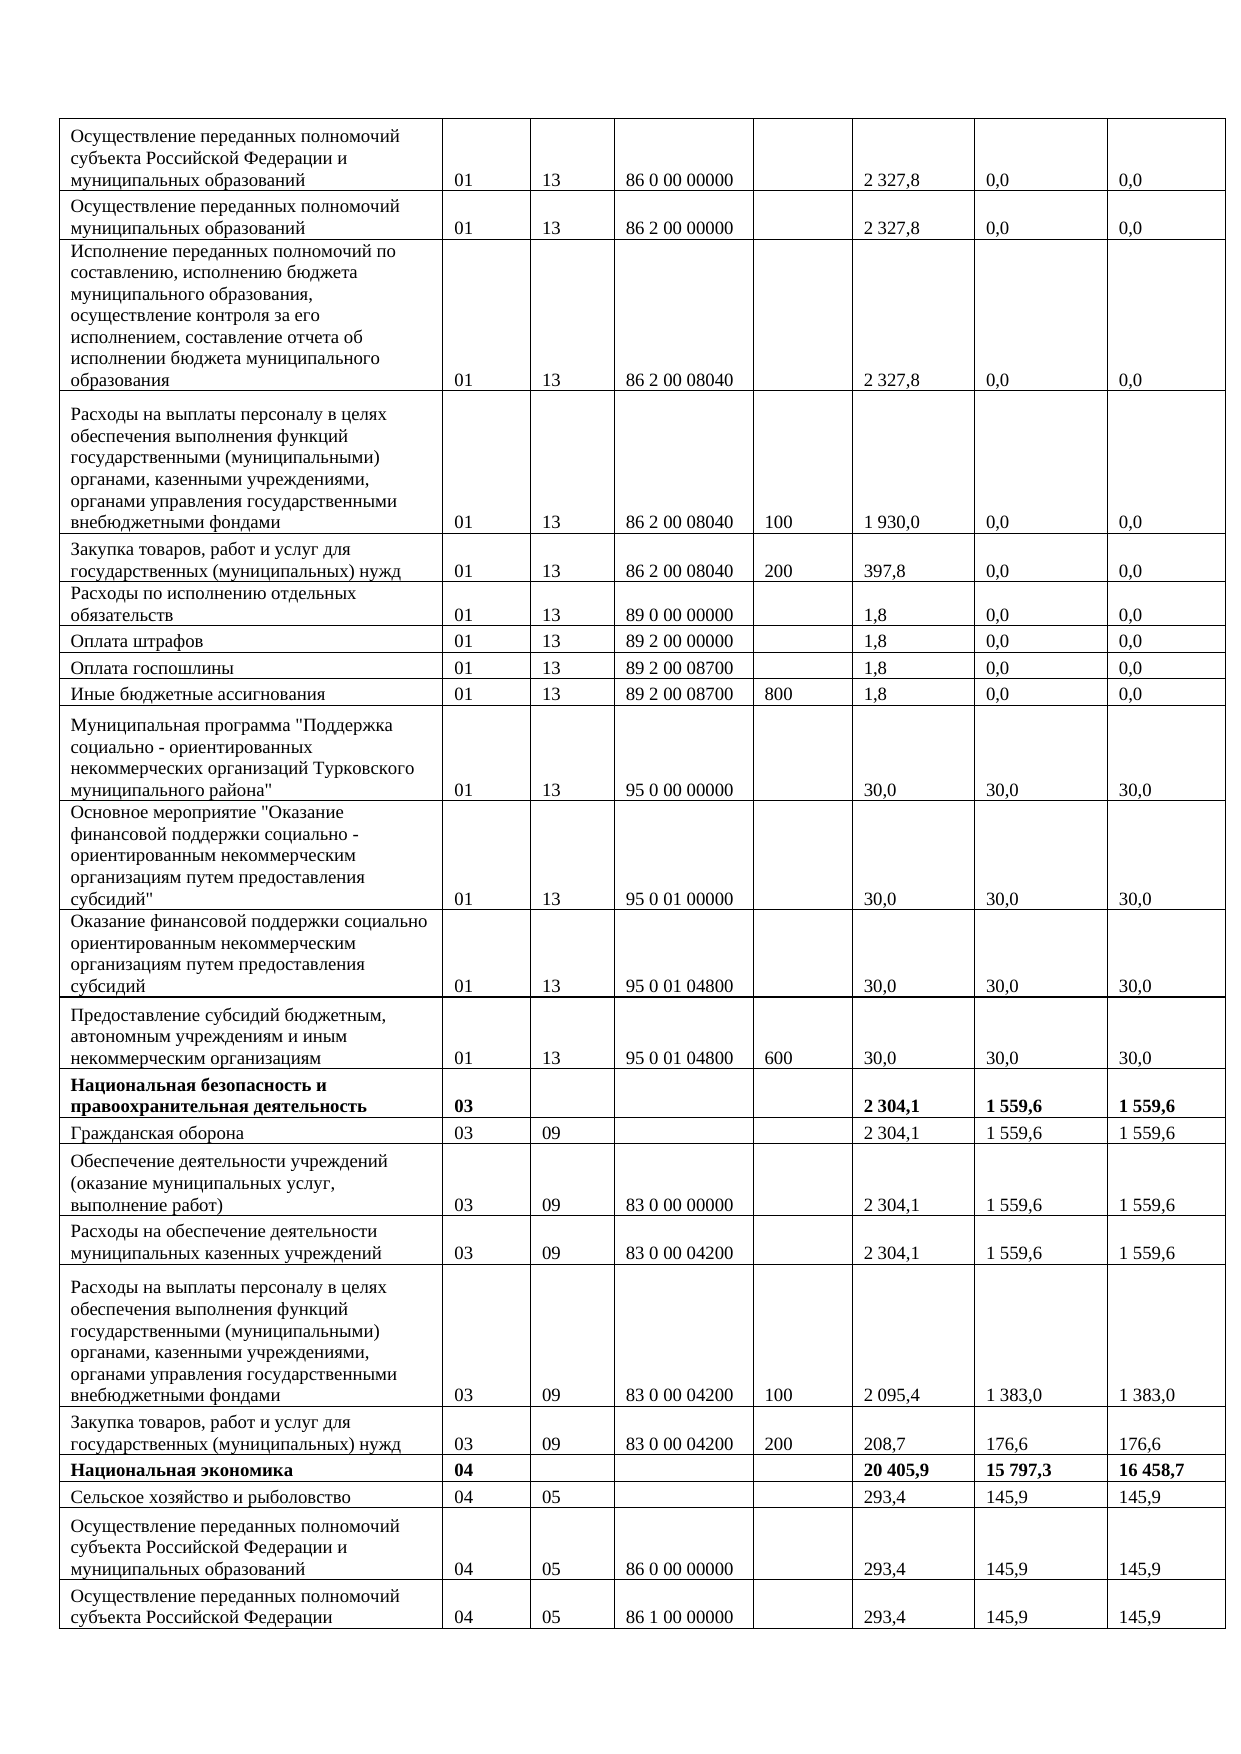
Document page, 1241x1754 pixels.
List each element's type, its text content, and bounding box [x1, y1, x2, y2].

table_cell 30,0 [1108, 998, 1225, 1068]
table_cell 293,4 [853, 1482, 974, 1507]
table_cell 176,6 [1108, 1407, 1225, 1454]
table_cell Исполнение переданных полномочий по составлению, исполнению бюджета муниципального образования, осуществление контроля за его исполнением, составление отчета об исполнении бюджета муниципального образования [60, 240, 442, 390]
table_cell 208,7 [853, 1407, 974, 1454]
table_cell 05 [531, 1482, 614, 1507]
table_cell 03 [443, 1407, 530, 1454]
table_cell 20 405,9 [853, 1455, 974, 1481]
table_cell 600 [754, 998, 852, 1068]
table_cell Осуществление переданных полномочий муниципальных образований [60, 191, 442, 238]
table_cell 2 327,8 [853, 191, 974, 238]
table_cell 0,0 [1108, 391, 1225, 533]
table_cell 30,0 [975, 910, 1107, 996]
table_cell 0,0 [1108, 119, 1225, 190]
table_cell 89 2 00 08700 [615, 679, 753, 705]
table_cell 1 559,6 [975, 1216, 1107, 1263]
table_cell 145,9 [975, 1580, 1107, 1628]
table_cell Осуществление переданных полномочий субъекта Российской Федерации и муниципальных образований [60, 1508, 442, 1579]
table_cell 1 559,6 [1108, 1216, 1225, 1263]
table_cell 0,0 [1108, 191, 1225, 238]
table_cell 0,0 [975, 119, 1107, 190]
table_cell 01 [443, 910, 530, 996]
table_cell [754, 1508, 852, 1579]
table_cell 01 [443, 582, 530, 625]
table_cell 04 [443, 1580, 530, 1628]
table_cell [754, 910, 852, 996]
table_cell 145,9 [1108, 1580, 1225, 1628]
table_cell 1 559,6 [975, 1144, 1107, 1215]
table_cell 89 2 00 00000 [615, 626, 753, 652]
table_cell 03 [443, 1118, 530, 1143]
table_cell 95 0 01 04800 [615, 910, 753, 996]
table_cell 01 [443, 626, 530, 652]
table_cell 01 [443, 801, 530, 909]
table_cell Обеспечение деятельности учреждений (оказание муниципальных услуг, выполнение работ) [60, 1144, 442, 1215]
table_cell 89 0 00 00000 [615, 582, 753, 625]
table_cell 0,0 [975, 240, 1107, 390]
table_cell Гражданская оборона [60, 1118, 442, 1143]
table_cell 30,0 [1108, 910, 1225, 996]
table_cell 01 [443, 240, 530, 390]
table_cell 800 [754, 679, 852, 705]
table_cell [754, 1118, 852, 1143]
table_cell 2 304,1 [853, 1118, 974, 1143]
table_cell 1 559,6 [1108, 1118, 1225, 1143]
table_cell 1 559,6 [975, 1118, 1107, 1143]
table_cell 95 0 01 04800 [615, 998, 753, 1068]
table_cell 86 2 00 08040 [615, 240, 753, 390]
table_cell 83 0 00 04200 [615, 1407, 753, 1454]
table_cell [754, 706, 852, 800]
table_cell 13 [531, 910, 614, 996]
table_cell 30,0 [1108, 706, 1225, 800]
table_cell 86 2 00 08040 [615, 391, 753, 533]
table_cell [754, 653, 852, 678]
table_cell 30,0 [853, 910, 974, 996]
table_cell 0,0 [1108, 626, 1225, 652]
table_cell [615, 1118, 753, 1143]
table_cell 0,0 [975, 391, 1107, 533]
table_cell 09 [531, 1118, 614, 1143]
table_cell 13 [531, 240, 614, 390]
table_cell 1 930,0 [853, 391, 974, 533]
table_cell [531, 1069, 614, 1117]
table_cell 30,0 [975, 706, 1107, 800]
table_cell 03 [443, 1144, 530, 1215]
table_cell 100 [754, 391, 852, 533]
table_cell 293,4 [853, 1580, 974, 1628]
table_cell 0,0 [975, 191, 1107, 238]
table_cell 13 [531, 679, 614, 705]
table_cell 1 559,6 [1108, 1069, 1225, 1117]
table_cell [754, 1069, 852, 1117]
table_cell 200 [754, 534, 852, 581]
table_cell [754, 1455, 852, 1481]
table_cell 13 [531, 391, 614, 533]
table_cell [754, 1580, 852, 1628]
table_cell 16 458,7 [1108, 1455, 1225, 1481]
table_cell Национальная безопасность и правоохранительная деятельность [60, 1069, 442, 1117]
table_cell 83 0 00 04200 [615, 1265, 753, 1406]
table_cell 2 095,4 [853, 1265, 974, 1406]
table_cell 01 [443, 653, 530, 678]
table_cell Предоставление субсидий бюджетным, автономным учреждениям и иным некоммерческим организациям [60, 998, 442, 1068]
table_cell 176,6 [975, 1407, 1107, 1454]
table_cell 86 1 00 00000 [615, 1580, 753, 1628]
table_cell 1,8 [853, 582, 974, 625]
table_cell 01 [443, 391, 530, 533]
table_cell 30,0 [975, 801, 1107, 909]
table_cell 13 [531, 534, 614, 581]
table_cell 01 [443, 679, 530, 705]
table_cell 86 2 00 08040 [615, 534, 753, 581]
table_cell 0,0 [975, 582, 1107, 625]
table_cell 01 [443, 706, 530, 800]
table_cell 03 [443, 1069, 530, 1117]
table_cell [531, 1455, 614, 1481]
table_cell 30,0 [853, 801, 974, 909]
table_cell Оплата госпошлины [60, 653, 442, 678]
table_cell 09 [531, 1144, 614, 1215]
table_cell Осуществление переданных полномочий субъекта Российской Федерации [60, 1580, 442, 1628]
table_cell 13 [531, 582, 614, 625]
table_cell 30,0 [853, 706, 974, 800]
table_cell [754, 1482, 852, 1507]
table_cell 13 [531, 653, 614, 678]
table_cell [754, 626, 852, 652]
table_cell 0,0 [975, 653, 1107, 678]
table_cell 01 [443, 119, 530, 190]
table_cell Иные бюджетные ассигнования [60, 679, 442, 705]
table_cell Закупка товаров, работ и услуг для государственных (муниципальных) нужд [60, 534, 442, 581]
table_cell Оказание финансовой поддержки социально ориентированным некоммерческим организациям путем предоставления субсидий [60, 910, 442, 996]
table_cell Сельское хозяйство и рыболовство [60, 1482, 442, 1507]
table_cell 1,8 [853, 626, 974, 652]
table_cell 15 797,3 [975, 1455, 1107, 1481]
table_cell Расходы на обеспечение деятельности муниципальных казенных учреждений [60, 1216, 442, 1263]
table_cell 04 [443, 1455, 530, 1481]
table_cell 13 [531, 706, 614, 800]
table_cell 03 [443, 1265, 530, 1406]
table_cell 1 383,0 [1108, 1265, 1225, 1406]
table_cell 09 [531, 1407, 614, 1454]
table_cell 145,9 [975, 1482, 1107, 1507]
table_cell 0,0 [1108, 534, 1225, 581]
table_cell Осуществление переданных полномочий субъекта Российской Федерации и муниципальных образований [60, 119, 442, 190]
table_cell [615, 1069, 753, 1117]
table_cell Закупка товаров, работ и услуг для государственных (муниципальных) нужд [60, 1407, 442, 1454]
table_cell 13 [531, 801, 614, 909]
table_cell 01 [443, 534, 530, 581]
table_cell 0,0 [975, 626, 1107, 652]
table_cell 83 0 00 04200 [615, 1216, 753, 1263]
table_cell 1 383,0 [975, 1265, 1107, 1406]
table_cell 04 [443, 1482, 530, 1507]
table_cell 1 559,6 [975, 1069, 1107, 1117]
table_cell [615, 1455, 753, 1481]
table_cell 0,0 [1108, 240, 1225, 390]
table_cell Оплата штрафов [60, 626, 442, 652]
table_cell 2 327,8 [853, 240, 974, 390]
table_cell 293,4 [853, 1508, 974, 1579]
table_cell 1,8 [853, 653, 974, 678]
table_cell 86 2 00 00000 [615, 191, 753, 238]
table_cell 13 [531, 191, 614, 238]
table_cell 01 [443, 998, 530, 1068]
table_cell 1,8 [853, 679, 974, 705]
table_cell Национальная экономика [60, 1455, 442, 1481]
table_cell 13 [531, 998, 614, 1068]
table_cell 05 [531, 1508, 614, 1579]
table_cell 09 [531, 1216, 614, 1263]
table_cell 0,0 [1108, 653, 1225, 678]
table_cell 86 0 00 00000 [615, 1508, 753, 1579]
table_cell 145,9 [1108, 1482, 1225, 1507]
table_cell [754, 1216, 852, 1263]
table_cell Муниципальная программа "Поддержка социально - ориентированных некоммерческих организаций Турковского муниципального района" [60, 706, 442, 800]
table_cell 86 0 00 00000 [615, 119, 753, 190]
table_cell 397,8 [853, 534, 974, 581]
table_cell 30,0 [975, 998, 1107, 1068]
table_cell 03 [443, 1216, 530, 1263]
table_cell [754, 240, 852, 390]
table_cell 13 [531, 119, 614, 190]
table_cell 04 [443, 1508, 530, 1579]
table_cell 2 304,1 [853, 1216, 974, 1263]
table_cell [754, 119, 852, 190]
table_cell 2 327,8 [853, 119, 974, 190]
table_cell [754, 1144, 852, 1215]
table_cell [754, 191, 852, 238]
table_cell 0,0 [1108, 582, 1225, 625]
table_cell 83 0 00 00000 [615, 1144, 753, 1215]
table_cell 30,0 [1108, 801, 1225, 909]
table_cell Основное мероприятие "Оказание финансовой поддержки социально - ориентированным некоммерческим организациям путем предоставления субсидий" [60, 801, 442, 909]
table_cell 2 304,1 [853, 1069, 974, 1117]
table_cell 30,0 [853, 998, 974, 1068]
table_cell 200 [754, 1407, 852, 1454]
table_cell 100 [754, 1265, 852, 1406]
table_cell 95 0 00 00000 [615, 706, 753, 800]
table_cell 01 [443, 191, 530, 238]
table_cell [615, 1482, 753, 1507]
table_cell 145,9 [1108, 1508, 1225, 1579]
table_cell [754, 801, 852, 909]
table_cell 05 [531, 1580, 614, 1628]
table_cell 0,0 [975, 534, 1107, 581]
table_cell 89 2 00 08700 [615, 653, 753, 678]
table_cell 2 304,1 [853, 1144, 974, 1215]
table_cell 145,9 [975, 1508, 1107, 1579]
table_cell 95 0 01 00000 [615, 801, 753, 909]
table_cell 13 [531, 626, 614, 652]
table_cell [754, 582, 852, 625]
table_cell Расходы по исполнению отдельных обязательств [60, 582, 442, 625]
table_cell 09 [531, 1265, 614, 1406]
table_cell 1 559,6 [1108, 1144, 1225, 1215]
table_cell 0,0 [1108, 679, 1225, 705]
table_cell 0,0 [975, 679, 1107, 705]
